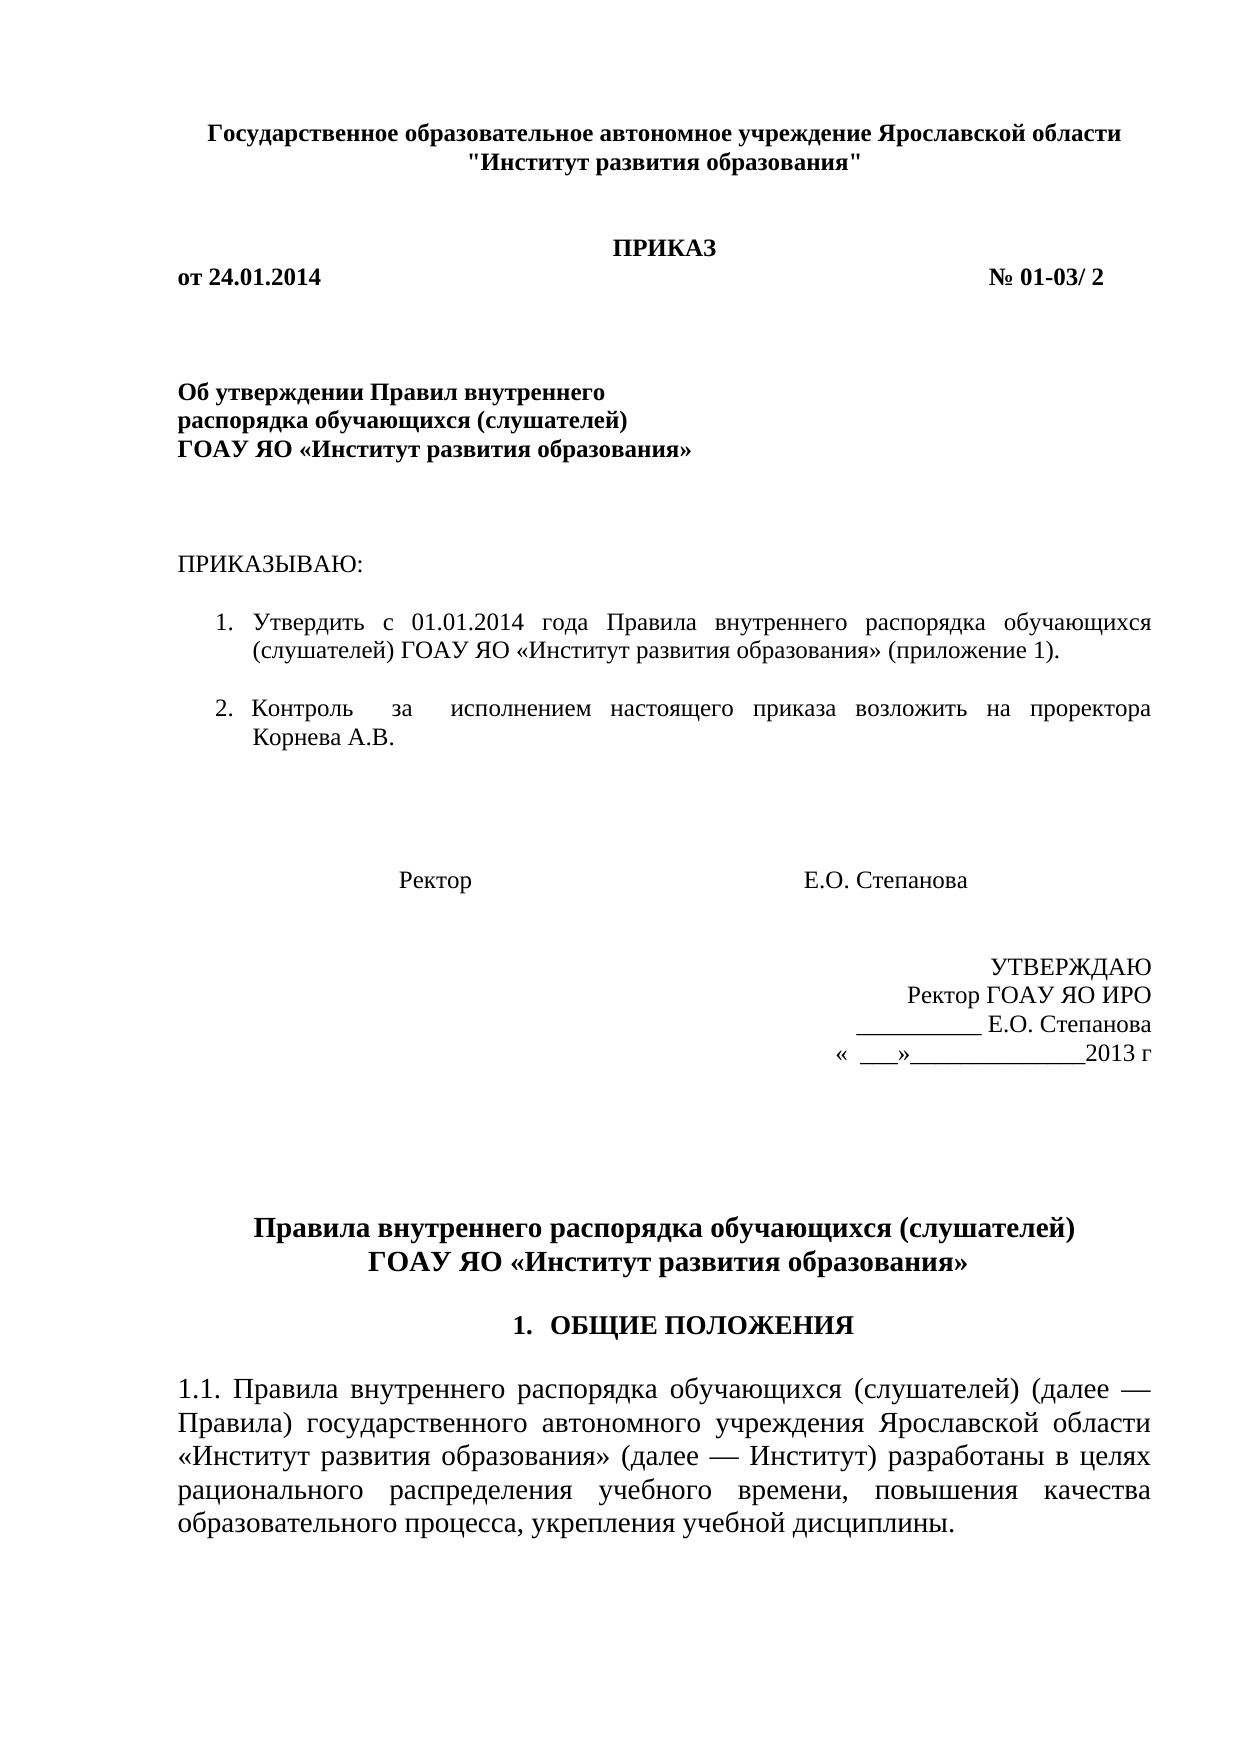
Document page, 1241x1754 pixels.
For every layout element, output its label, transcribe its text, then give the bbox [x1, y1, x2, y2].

text Ректор Е.О. Степанова [215, 866, 1152, 894]
text __________ Е.О. Степанова [177, 1009, 1152, 1038]
text Ректор ГОАУ ЯО ИРО [177, 981, 1152, 1009]
list ОБЩИЕ ПОЛОЖЕНИЯ [215, 1309, 1152, 1340]
text ГОАУ ЯО «Институт развития образования» [177, 434, 1152, 463]
text ГОАУ ЯО «Институт развития образования» [177, 1244, 1152, 1278]
text распорядка обучающихся (слушателей) [177, 406, 1152, 434]
text « ___»______________2013 г [177, 1038, 1152, 1067]
text от 24.01.2014 № 01-03/ 2 [177, 262, 1152, 291]
list Утвердить с 01.01.2014 года Правила внутреннего распорядка обучающихся (слушателей) ГОАУ ЯО «Институт развития образования» (приложение 1). [215, 607, 1152, 664]
text Правила внутреннего распорядка обучающихся (слушателей) [177, 1211, 1152, 1244]
text ПРИКАЗ [177, 233, 1152, 262]
text 1.1. Правила внутреннего распорядка обучающихся (слушателей) (далее — Правила) государственного автономного учреждения Ярославской области «Институт развития образования» (далее — Институт) разработаны в целях рационального распределения учебного времени, повышения качества образовательного процесса, укрепления учебной дисциплины. [177, 1371, 1152, 1539]
text Об утверждении Правил внутреннего [177, 377, 1152, 406]
text ПРИКАЗЫВАЮ: [177, 549, 1152, 578]
text УТВЕРЖДАЮ [177, 952, 1152, 981]
text Государственное образовательное автономное учреждение Ярославской области [177, 118, 1152, 147]
text "Институт развития образования" [177, 147, 1152, 176]
list Контроль за исполнением настоящего приказа возложить на проректора Корнева А.В. [215, 693, 1152, 751]
